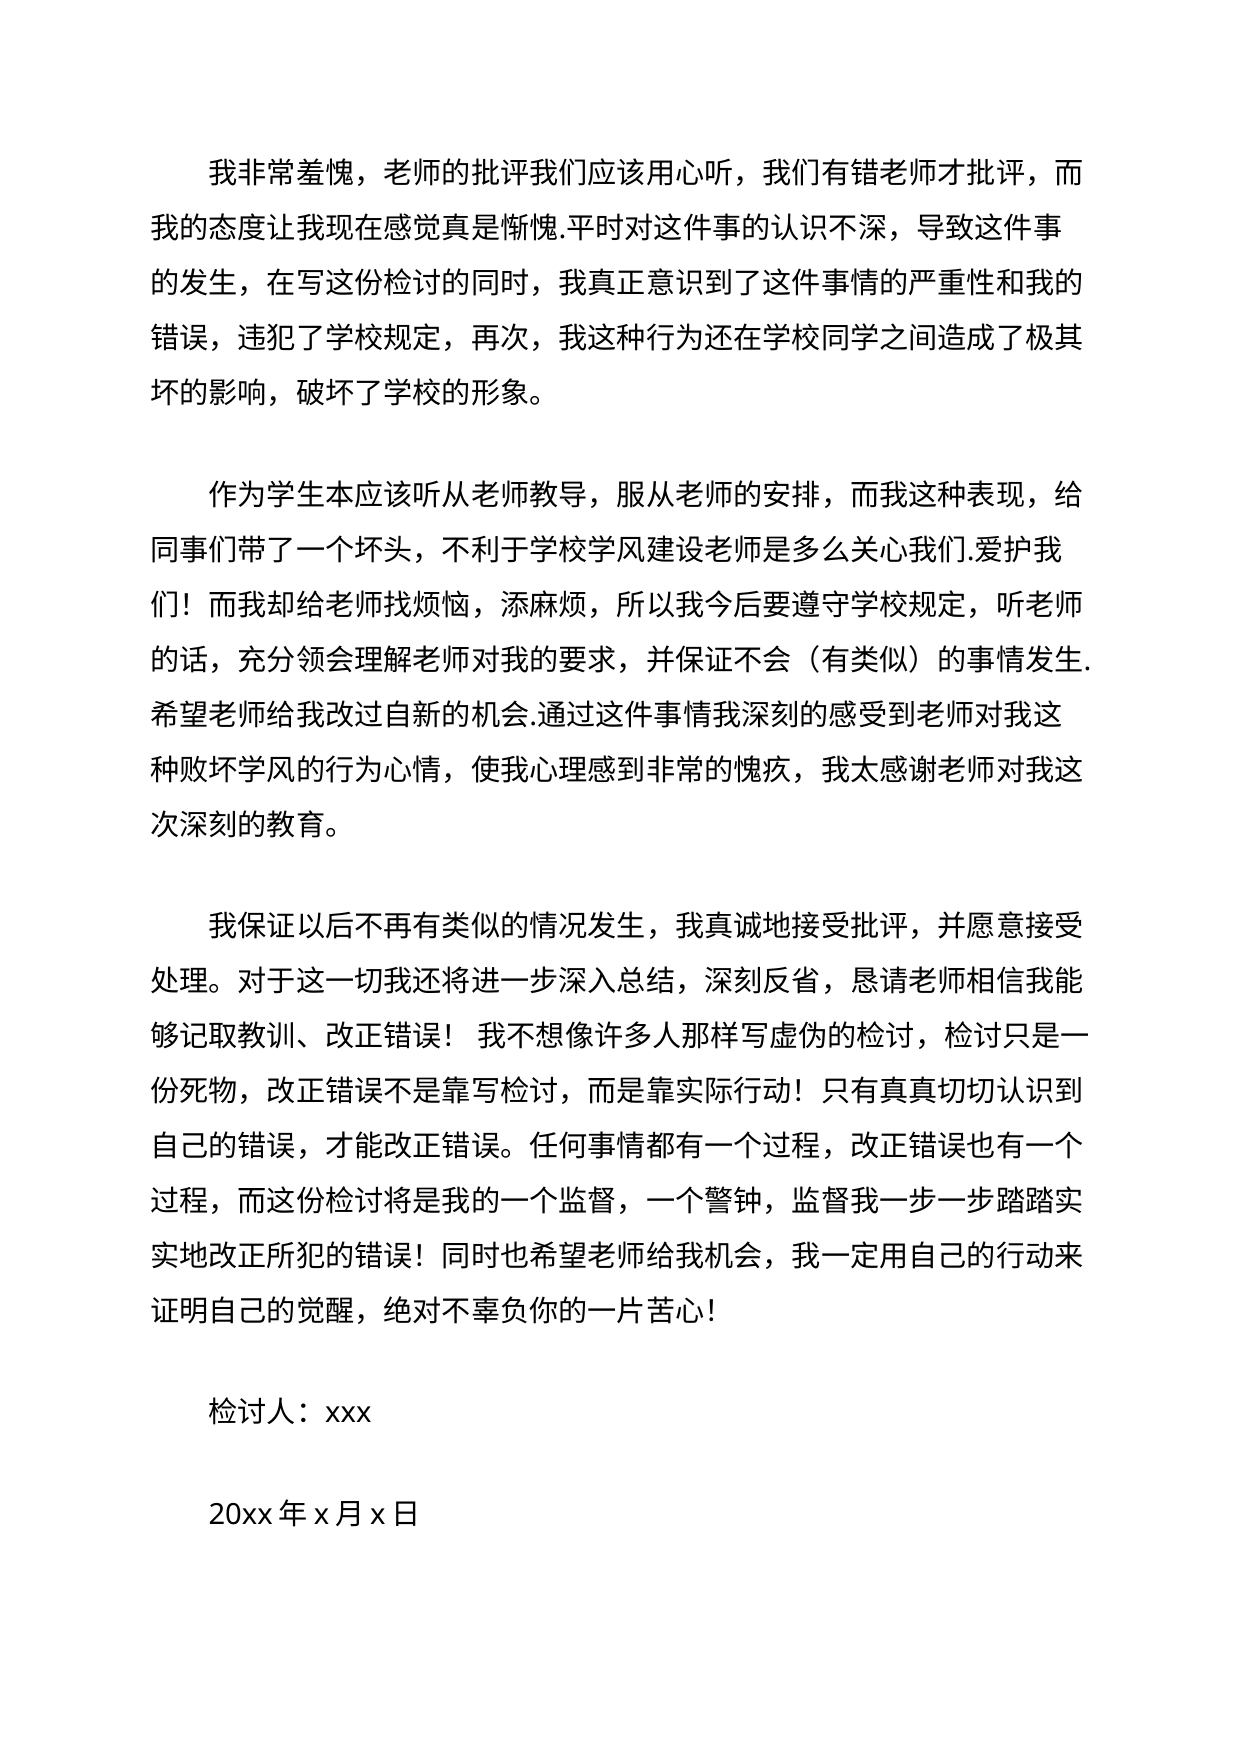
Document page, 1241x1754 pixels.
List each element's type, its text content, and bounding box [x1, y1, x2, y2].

text 我非常羞愧，老师的批评我们应该用心听，我们有错老师才批评，而我的态度让我现在感觉真是惭愧.平时对这件事的认识不深，导致这件事的发生，在写这份检讨的同时，我真正意识到了这件事情的严重性和我的错误，违犯了学校规定，再次，我这种行为还在学校同学之间造成了极其坏的影响，破坏了学校的形象。 [150, 150, 1090, 412]
text 20xx年x月x日 [150, 1491, 1090, 1533]
text 作为学生本应该听从老师教导，服从老师的安排，而我这种表现，给同事们带了一个坏头，不利于学校学风建设老师是多么关心我们.爱护我们！而我却给老师找烦恼，添麻烦，所以我今后要遵守学校规定，听老师的话，充分领会理解老师对我的要求，并保证不会（有类似）的事情发生.希望老师给我改过自新的机会.通过这件事情我深刻的感受到老师对我这种败坏学风的行为心情，使我心理感到非常的愧疚，我太感谢老师对我这次深刻的教育。 [150, 471, 1090, 843]
text 检讨人：xxx [150, 1389, 1090, 1431]
text 我保证以后不再有类似的情况发生，我真诚地接受批评，并愿意接受处理。对于这一切我还将进一步深入总结，深刻反省，恳请老师相信我能够记取教训、改正错误！ 我不想像许多人那样写虚伪的检讨，检讨只是一份死物，改正错误不是靠写检讨，而是靠实际行动！只有真真切切认识到自己的错误，才能改正错误。任何事情都有一个过程，改正错误也有一个过程，而这份检讨将是我的一个监督，一个警钟，监督我一步一步踏踏实实地改正所犯的错误！同时也希望老师给我机会，我一定用自己的行动来证明自己的觉醒，绝对不辜负你的一片苦心！ [150, 903, 1090, 1329]
